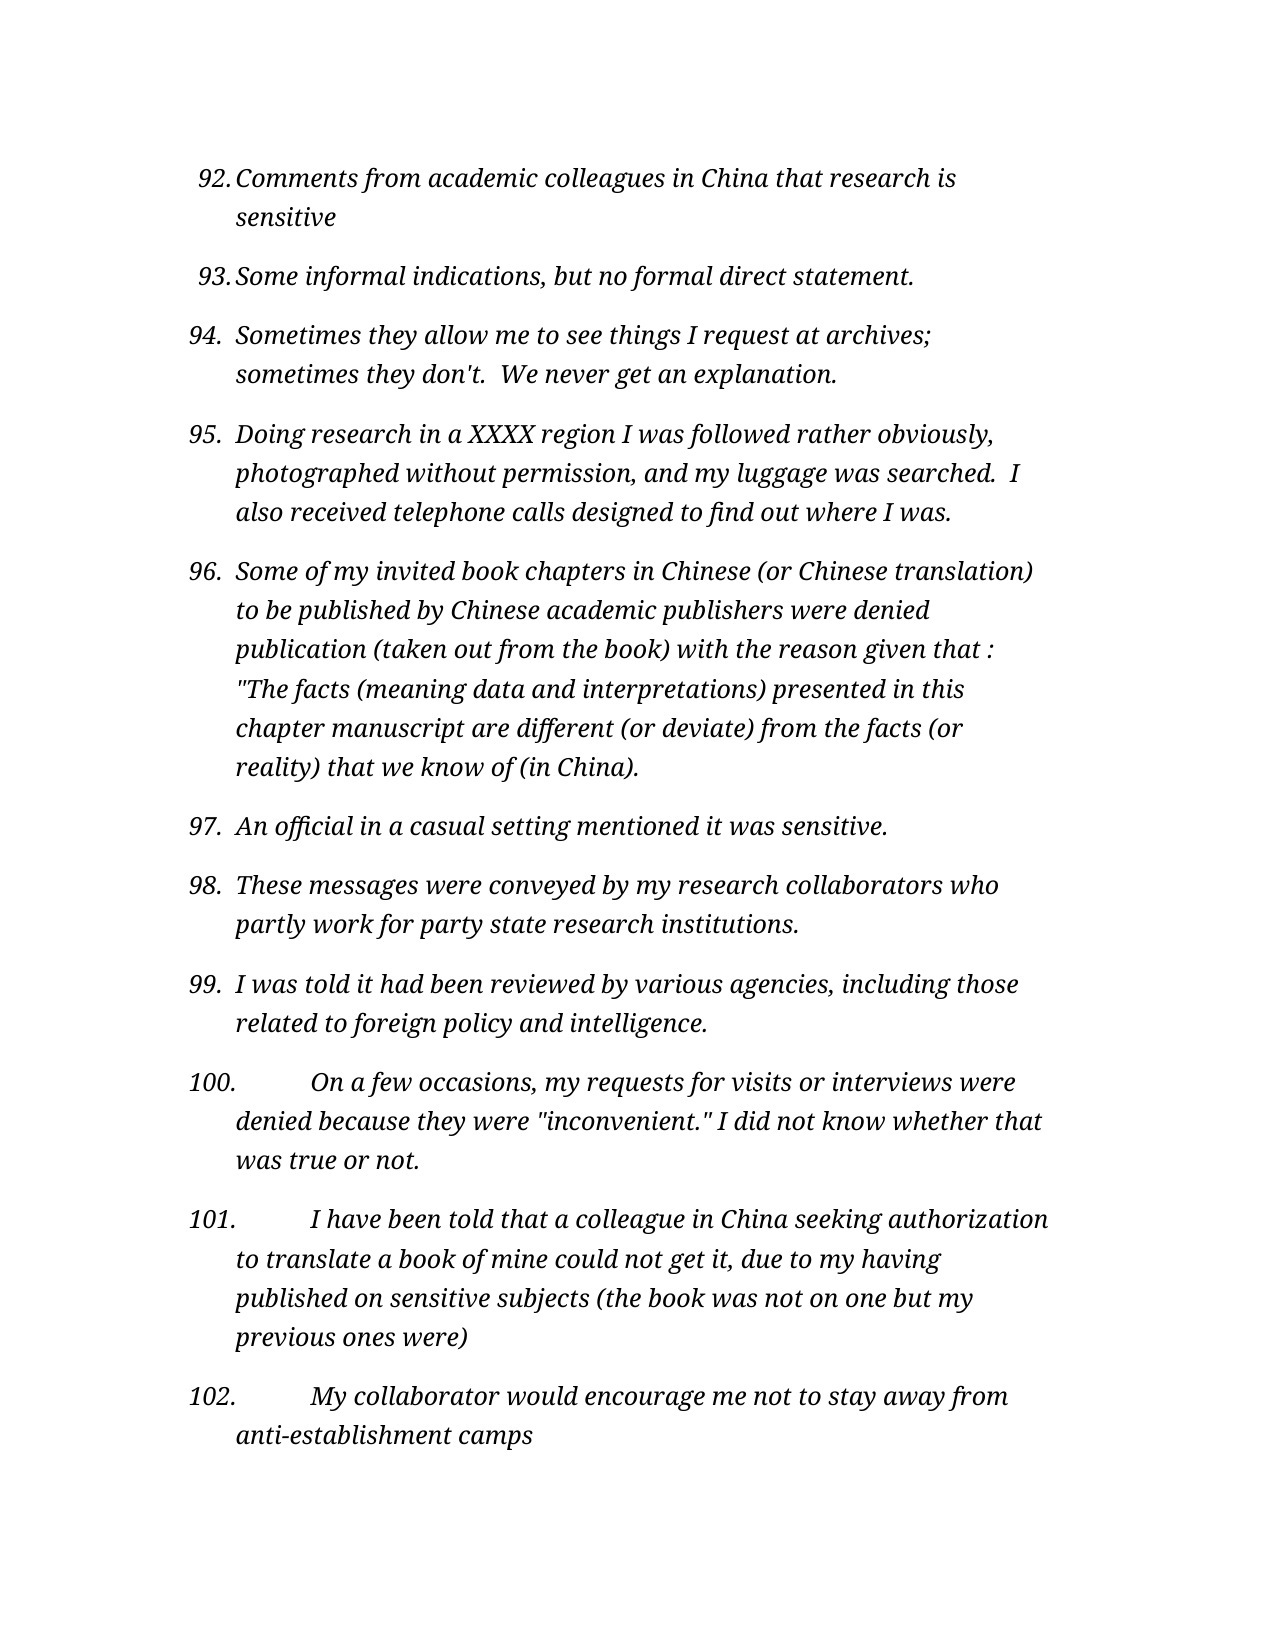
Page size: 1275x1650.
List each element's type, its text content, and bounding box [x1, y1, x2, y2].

table_cell Some of my invited book chapters in Chinese (or Chinese translation) to be published by Chinese academic publishers were denied publication (taken out from the book) with the reason given that : "The facts (meaning data and interpretations) presented in this chapter manuscript are different (or deviate) from the facts (or reality) that we know of (in China). [150, 543, 1116, 798]
table_cell My collaborator would encourage me not to stay away from anti-establishment camps [150, 1368, 1116, 1467]
table_cell I was told it had been reviewed by various agencies, including those related to foreign policy and intelligence. [150, 956, 1116, 1054]
table_cell These messages were conveyed by my research collaborators who partly work for party state research institutions. [150, 858, 1116, 956]
table_cell Doing research in a XXXX region I was followed rather obviously, photographed without permission, and my luggage was searched. I also received telephone calls designed to find out where I was. [150, 406, 1116, 543]
table_cell On a few occasions, my requests for visits or interviews were denied because they were "inconvenient." I did not know whether that was true or not. [150, 1054, 1116, 1192]
table_cell An official in a casual setting mentioned it was sensitive. [150, 798, 1116, 857]
table_cell Some informal indications, but no formal direct statement. [150, 248, 1116, 307]
table_cell Comments from academic colleagues in China that research is sensitive [150, 150, 1116, 248]
table_cell I have been told that a colleague in China seeking authorization to translate a book of mine could not get it, due to my having published on sensitive subjects (the book was not on one but my previous ones were) [150, 1192, 1116, 1368]
table_cell Sometimes they allow me to see things I request at archives; sometimes they don't. We never get an explanation. [150, 308, 1116, 406]
